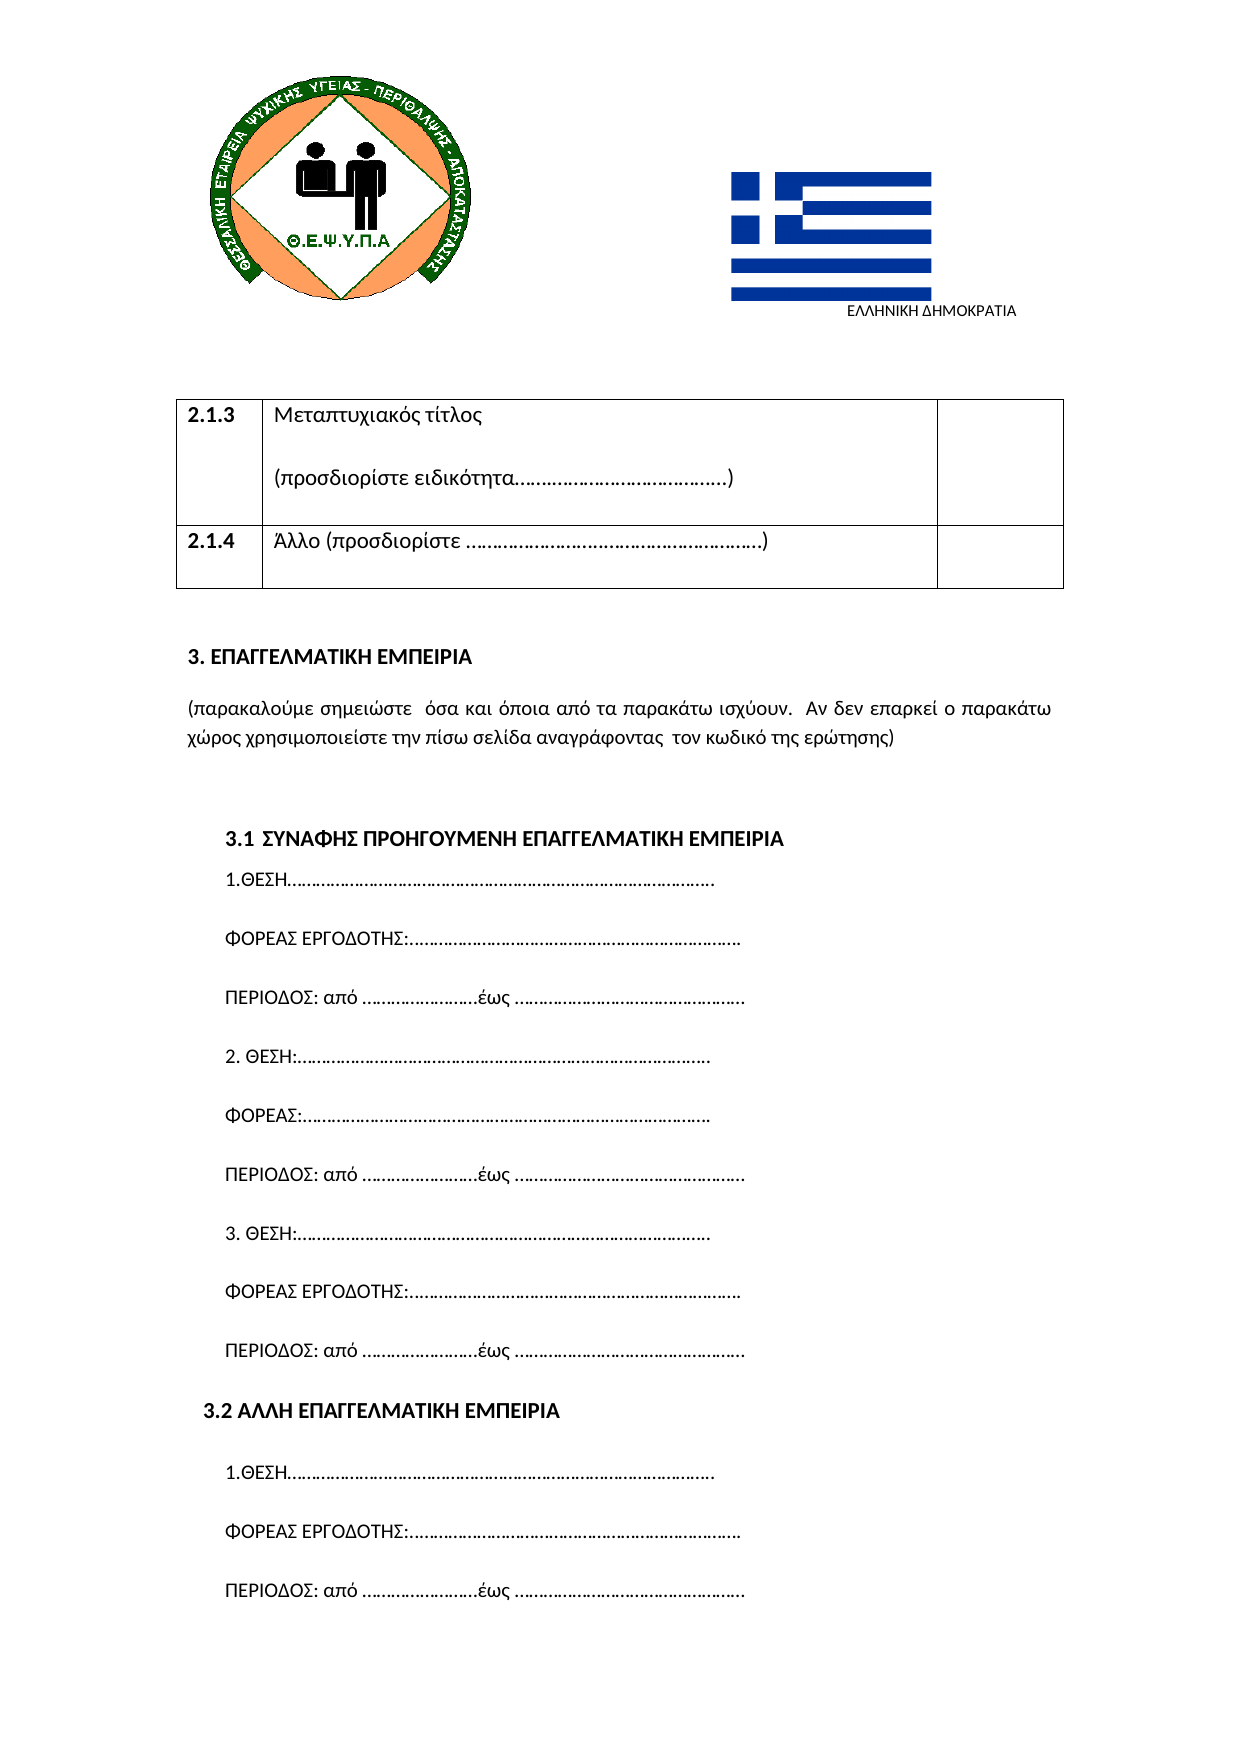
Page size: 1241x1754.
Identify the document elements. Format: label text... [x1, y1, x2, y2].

picture [731, 172, 932, 301]
text ΦΟΡΕΑΣ ΕΡΓΟΔΟΤΗΣ:..…………………………………………………………. [225, 1518, 1053, 1544]
picture [207, 73, 472, 301]
text 1.ΘΕΣΗ…………………………………………………………………………….. [225, 1459, 1053, 1485]
text 3. ΕΠΑΓΓΕΛΜΑΤΙΚΗ ΕΜΠΕΙΡΙΑ [187, 642, 1053, 670]
text 3.2 ΑΛΛΗ ΕΠΑΓΓΕΛΜΑΤΙΚΗ ΕΜΠΕΙΡΙΑ [187, 1397, 1053, 1424]
text ΠΕΡΙΟΔΟΣ: από ……………………έως ………………………………………… [225, 1338, 1053, 1363]
text ΠΕΡΙΟΔΟΣ: από ……………………έως ………………………………………… [225, 984, 1053, 1009]
table_cell [938, 526, 1063, 588]
text ΦΟΡΕΑΣ ΕΡΓΟΔΟΤΗΣ:..…………………………………………………………. [225, 925, 1053, 950]
table_cell 2.1.4 [177, 526, 262, 588]
table_cell 2.1.3 [177, 400, 262, 525]
text ΦΟΡΕΑΣ ΕΡΓΟΔΟΤΗΣ:..…………………………………………………………. [225, 1279, 1053, 1304]
text 3. ΘΕΣΗ:………………………………………………………………………….. [225, 1220, 1053, 1245]
text ΦΟΡΕΑΣ:…………………………………………………………………………. [225, 1102, 1053, 1127]
table_cell Άλλο (προσδιορίστε ……………………..…………………………) [263, 526, 937, 588]
text ΠΕΡΙΟΔΟΣ: από ……………………έως ………………………………………… [225, 1161, 1053, 1186]
text 2. ΘΕΣΗ:………………………………………………………………………….. [225, 1043, 1053, 1068]
text 1.ΘΕΣΗ…………………………………………………………………………….. [225, 866, 1053, 891]
table_cell Μεταπτυχιακός τίτλος (προσδιορίστε ειδικότητα…….…………………………...) [263, 400, 937, 525]
table_cell [938, 400, 1063, 525]
list ΣΥΝΑΦΗΣ ΠΡΟΗΓΟΥΜΕΝΗ ΕΠΑΓΓΕΛΜΑΤΙΚΗ ΕΜΠΕΙΡΙΑ [225, 824, 1053, 852]
text ΠΕΡΙΟΔΟΣ: από ……………………έως ………………………………………… [225, 1577, 1053, 1603]
text (παρακαλούμε σημειώστε όσα και όποια από τα παρακάτω ισχύουν. Αν δεν επαρκεί ο παρακάτω χώρος χρησιμοποιείστε την πίσω σελίδα αναγράφοντας τον κωδικό της ερώτησης) [187, 695, 1053, 749]
